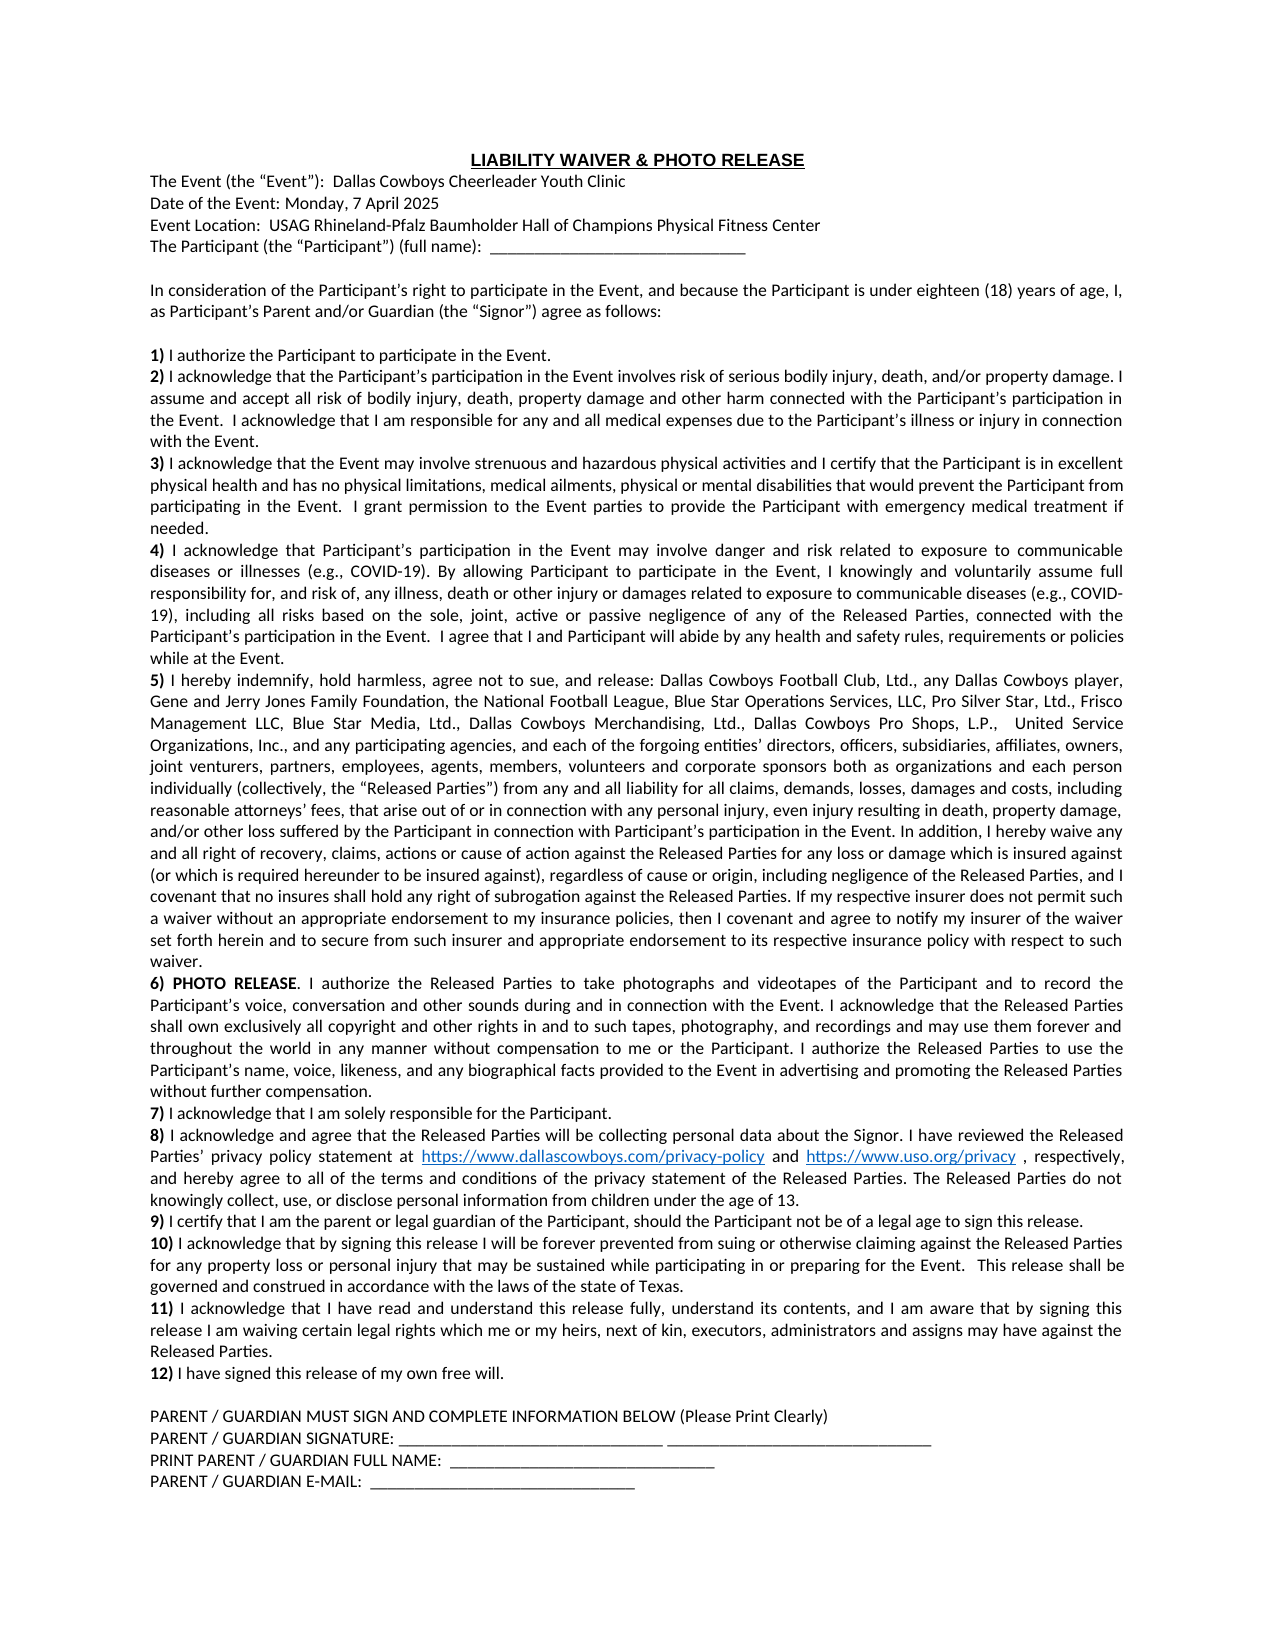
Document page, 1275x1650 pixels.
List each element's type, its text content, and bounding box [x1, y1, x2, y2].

text Date of the Event: Monday, 7 April 2025 [150, 192, 1125, 214]
text 6) PHOTO RELEASE. I authorize the Released Parties to take photographs and videotapes of the Participant and to record the Participant’s voice, conversation and other sounds during and in connection with the Event. I acknowledge that the Released Parties shall own exclusively all copyright and other rights in and to such tapes, photography, and recordings and may use them forever and throughout the world in any manner without compensation to me or the Participant. I authorize the Released Parties to use the Participant’s name, voice, likeness, and any biographical facts provided to the Event in advertising and promoting the Released Parties without further compensation. [150, 972, 1125, 1102]
text 3) I acknowledge that the Event may involve strenuous and hazardous physical activities and I certify that the Participant is in excellent physical health and has no physical limitations, medical ailments, physical or mental disabilities that would prevent the Participant from participating in the Event. I grant permission to the Event parties to provide the Participant with emergency medical treatment if needed. [150, 452, 1125, 539]
text 7) I acknowledge that I am solely responsible for the Participant. [150, 1102, 1125, 1124]
text The Event (the “Event”): Dallas Cowboys Cheerleader Youth Clinic [150, 170, 1125, 192]
text 5) I hereby indemnify, hold harmless, agree not to sue, and release: Dallas Cowboys Football Club, Ltd., any Dallas Cowboys player, Gene and Jerry Jones Family Foundation, the National Football League, Blue Star Operations Services, LLC, Pro Silver Star, Ltd., Frisco Management LLC, Blue Star Media, Ltd., Dallas Cowboys Merchandising, Ltd., Dallas Cowboys Pro Shops, L.P., United Service Organizations, Inc., and any participating agencies, and each of the forgoing entities’ directors, officers, subsidiaries, affiliates, owners, joint venturers, partners, employees, agents, members, volunteers and corporate sponsors both as organizations and each person individually (collectively, the “Released Parties”) from any and all liability for all claims, demands, losses, damages and costs, including reasonable attorneys’ fees, that arise out of or in connection with any personal injury, even injury resulting in death, property damage, and/or other loss suffered by the Participant in connection with Participant’s participation in the Event. In addition, I hereby waive any and all right of recovery, claims, actions or cause of action against the Released Parties for any loss or damage which is insured against (or which is required hereunder to be insured against), regardless of cause or origin, including negligence of the Released Parties, and I covenant that no insures shall hold any right of subrogation against the Released Parties. If my respective insurer does not permit such a waiver without an appropriate endorsement to my insurance policies, then I covenant and agree to notify my insurer of the waiver set forth herein and to secure from such insurer and appropriate endorsement to its respective insurance policy with respect to such waiver. [150, 669, 1125, 972]
text LIABILITY WAIVER & PHOTO RELEASE [150, 150, 1125, 170]
text 4) I acknowledge that Participant’s participation in the Event may involve danger and risk related to exposure to communicable diseases or illnesses (e.g., COVID-19). By allowing Participant to participate in the Event, I knowingly and voluntarily assume full responsibility for, and risk of, any illness, death or other injury or damages related to exposure to communicable diseases (e.g., COVID-19), including all risks based on the sole, joint, active or passive negligence of any of the Released Parties, connected with the Participant’s participation in the Event. I agree that I and Participant will abide by any health and safety rules, requirements or policies while at the Event. [150, 539, 1125, 669]
text PRINT PARENT / GUARDIAN FULL NAME: ______________________________ [150, 1449, 1125, 1470]
text 12) I have signed this release of my own free will. [150, 1362, 1125, 1384]
text PARENT / GUARDIAN SIGNATURE: ______________________________ ______________________________ [150, 1427, 1125, 1449]
text PARENT / GUARDIAN E-MAIL: ______________________________ [150, 1470, 1125, 1492]
text 10) I acknowledge that by signing this release I will be forever prevented from suing or otherwise claiming against the Released Parties for any property loss or personal injury that may be sustained while participating in or preparing for the Event. This release shall be governed and construed in accordance with the laws of the state of Texas. [150, 1232, 1125, 1297]
text 8) I acknowledge and agree that the Released Parties will be collecting personal data about the Signor. I have reviewed the Released Parties’ privacy policy statement at https://www.dallascowboys.com/privacy-policy and https://www.uso.org/privacy , respectively, and hereby agree to all of the terms and conditions of the privacy statement of the Released Parties. The Released Parties do not knowingly collect, use, or disclose personal information from children under the age of 13. [150, 1124, 1125, 1210]
text In consideration of the Participant’s right to participate in the Event, and because the Participant is under eighteen (18) years of age, I, as Participant’s Parent and/or Guardian (the “Signor”) agree as follows: [150, 279, 1125, 322]
text 1) I authorize the Participant to participate in the Event. [150, 344, 1125, 365]
text 2) I acknowledge that the Participant’s participation in the Event involves risk of serious bodily injury, death, and/or property damage. I assume and accept all risk of bodily injury, death, property damage and other harm connected with the Participant’s participation in the Event. I acknowledge that I am responsible for any and all medical expenses due to the Participant’s illness or injury in connection with the Event. [150, 365, 1125, 452]
text PARENT / GUARDIAN MUST SIGN AND COMPLETE INFORMATION BELOW (Please Print Clearly) [150, 1405, 1125, 1427]
text 11) I acknowledge that I have read and understand this release fully, understand its contents, and I am aware that by signing this release I am waiving certain legal rights which me or my heirs, next of kin, executors, administrators and assigns may have against the Released Parties. [150, 1297, 1125, 1362]
text Event Location: USAG Rhineland-Pfalz Baumholder Hall of Champions Physical Fitness Center [150, 214, 1125, 235]
text The Participant (the “Participant”) (full name): _____________________________ [150, 235, 1125, 257]
text 9) I certify that I am the parent or legal guardian of the Participant, should the Participant not be of a legal age to sign this release. [150, 1210, 1125, 1232]
